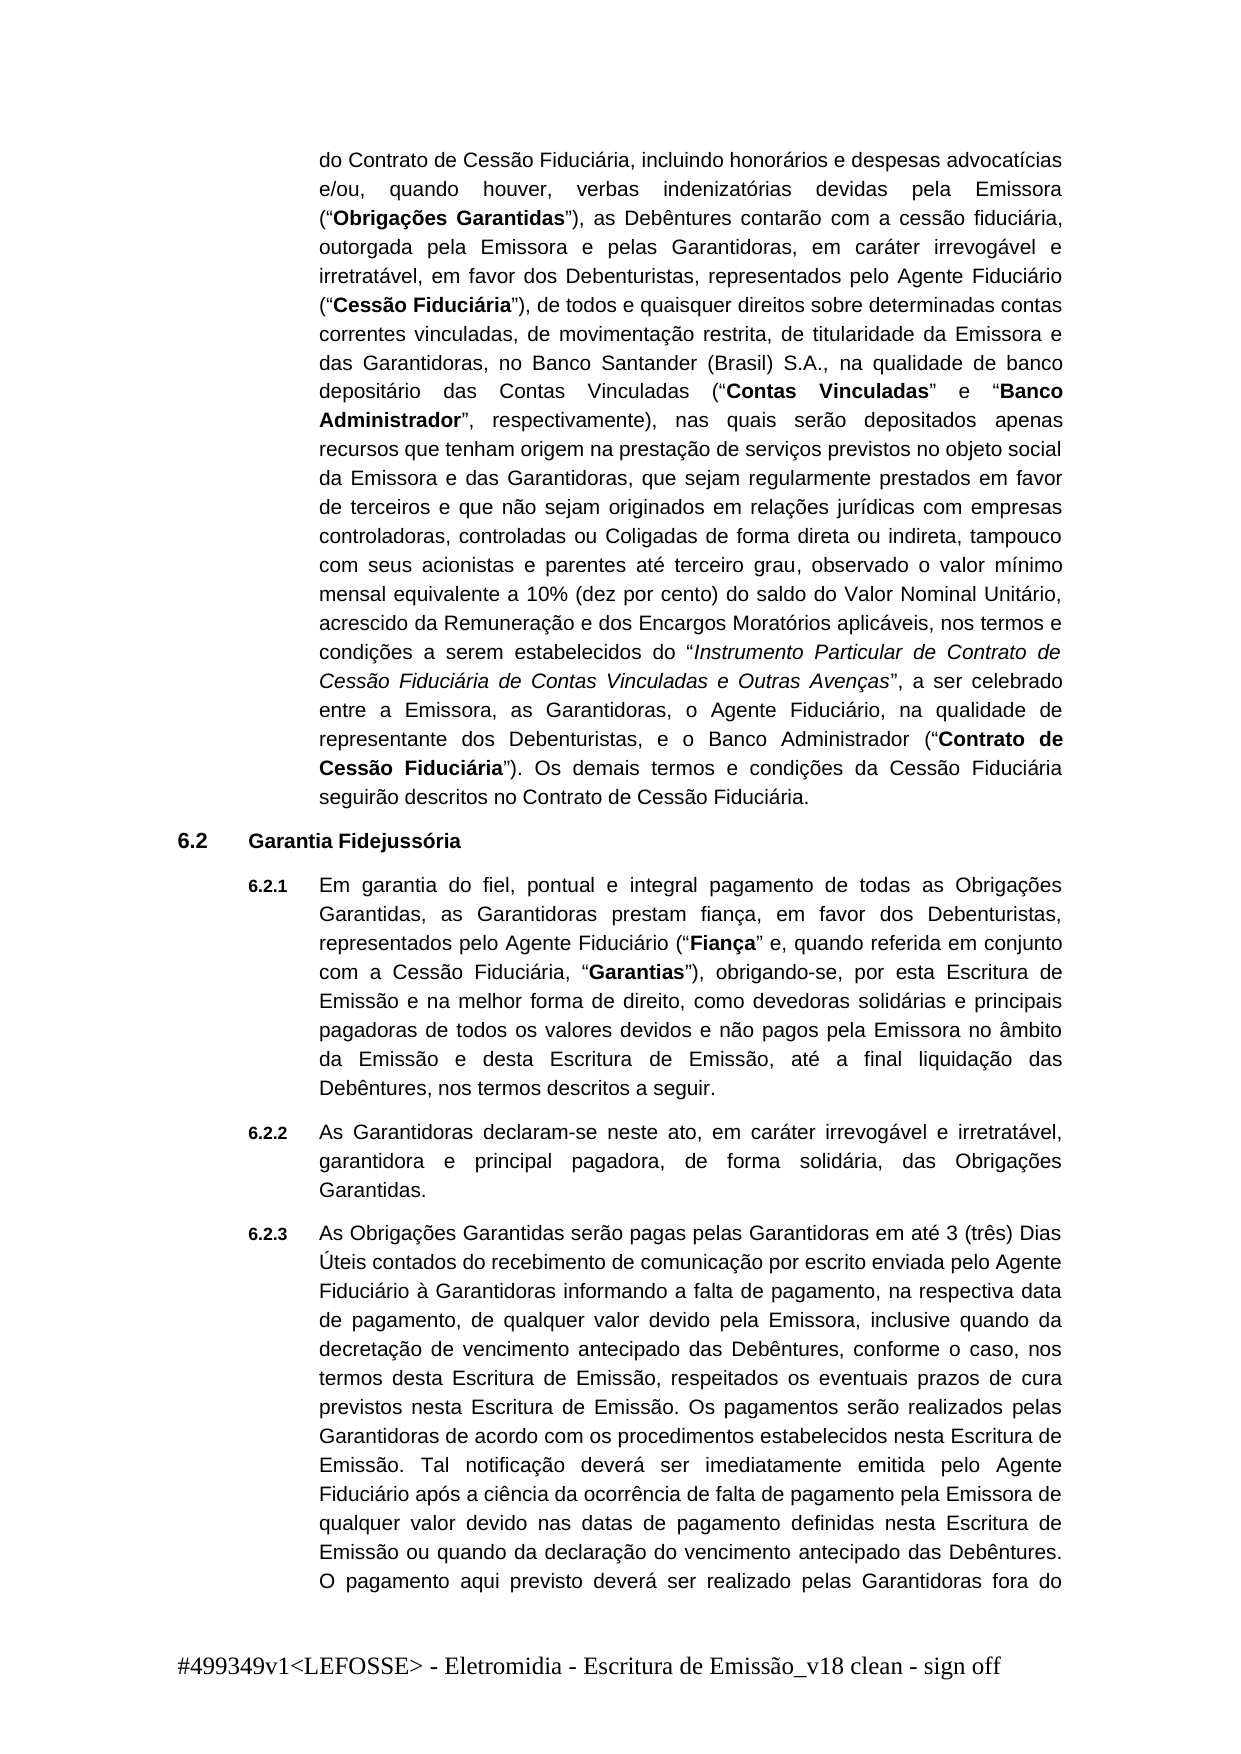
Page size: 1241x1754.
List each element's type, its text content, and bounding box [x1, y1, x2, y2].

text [248, 148, 1063, 809]
text Em garantia do fiel, pontual e integral pagamento de todas as Obrigações Garantidas, as Garantidoras prestam fiança, em favor dos Debenturistas, representados pelo Agente Fiduciário (“Fiança” e, quando referida em conjunto com a Cessão Fiduciária, “Garantias”), obrigando-se, por esta Escritura de Emissão e na melhor forma de direito, como devedoras solidárias e principais pagadoras de todos os valores devidos e não pagos pela Emissora no âmbito da Emissão e desta Escritura de Emissão, até a final liquidação das Debêntures, nos termos descritos a seguir. [248, 873, 1063, 1100]
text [248, 1221, 1063, 1592]
text As Garantidoras declaram-se neste ato, em caráter irrevogável e irretratável, garantidora e principal pagadora, de forma solidária, das Obrigações Garantidas. [248, 1119, 1063, 1201]
text Garantia Fidejussória [177, 828, 1063, 853]
